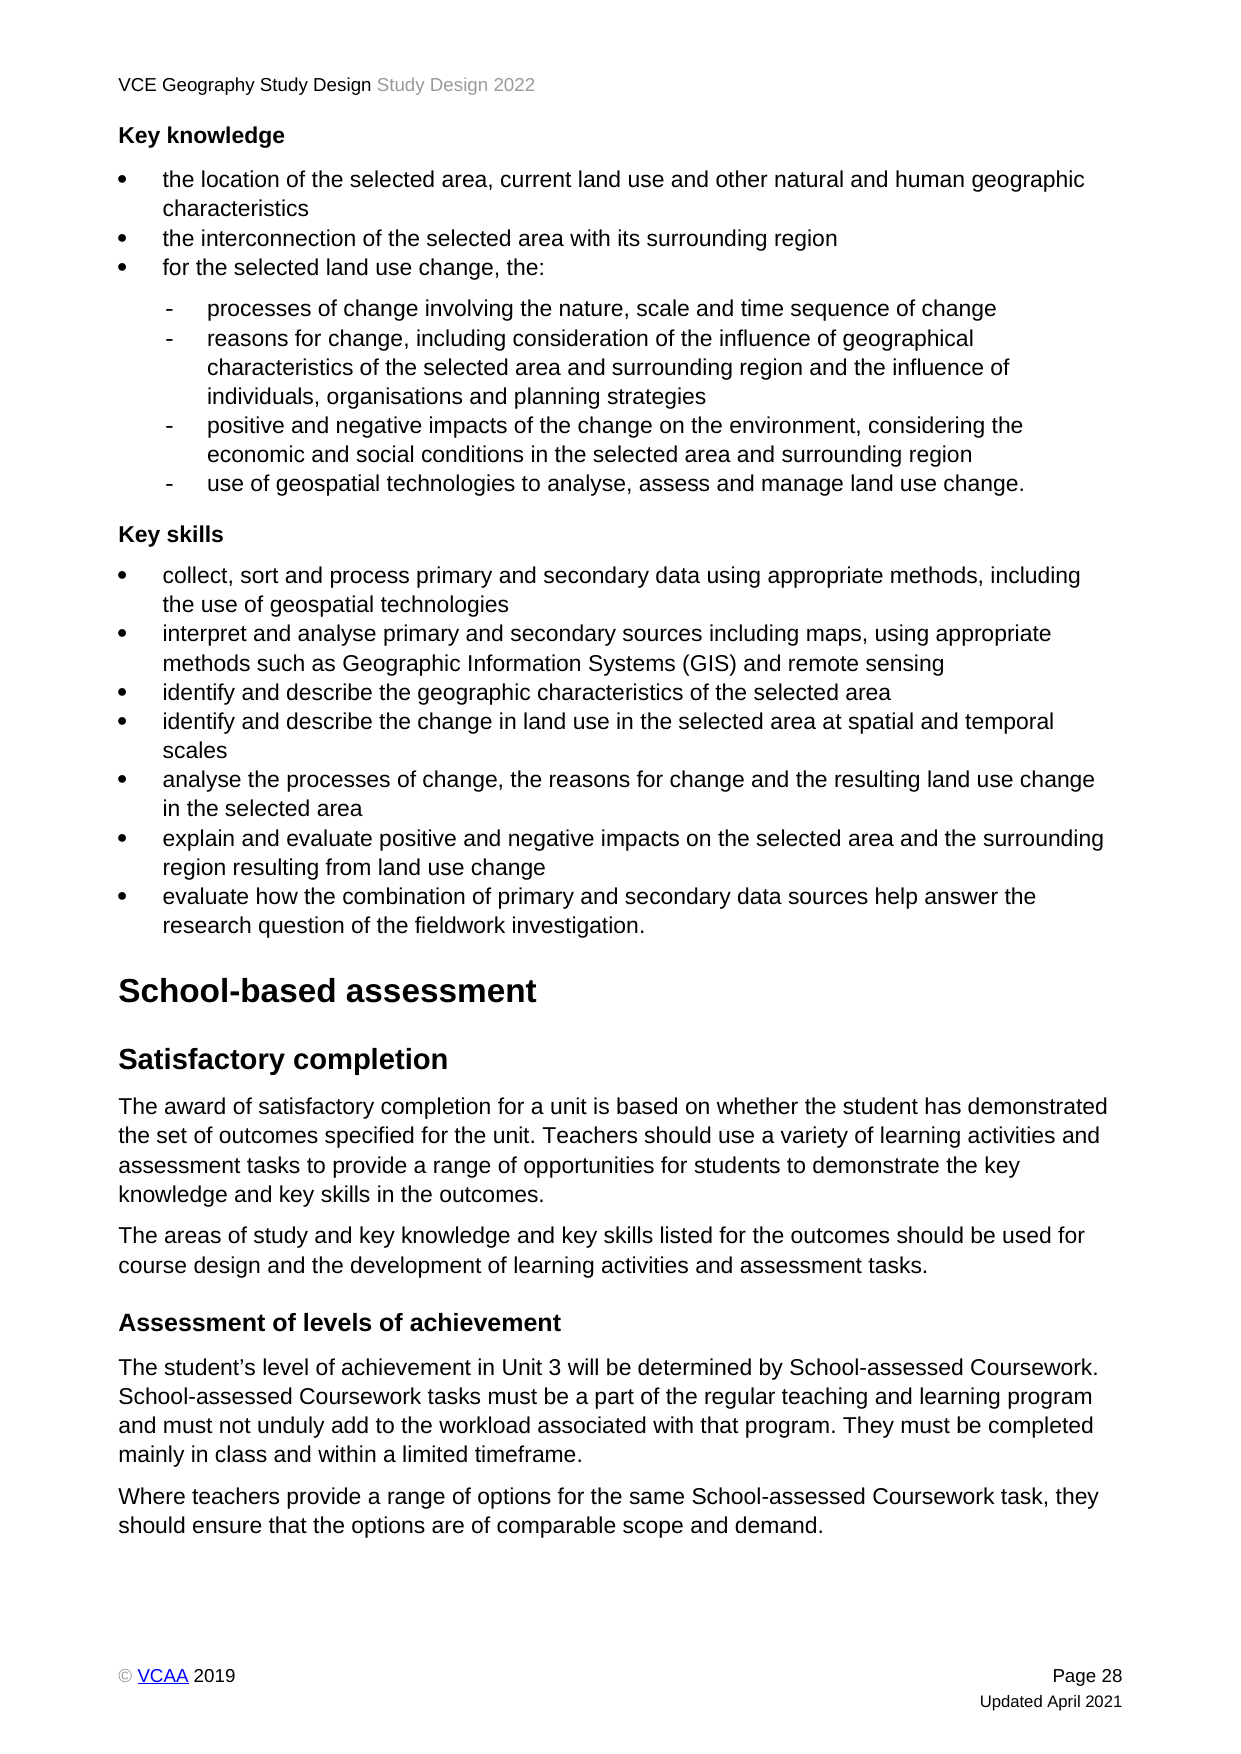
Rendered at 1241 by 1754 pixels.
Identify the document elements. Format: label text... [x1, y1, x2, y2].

text analyse the processes of change, the reasons for change and the resulting land use change in the selected area [118, 764, 1122, 823]
text interpret and analyse primary and secondary sources including maps, using appropriate methods such as Geographic Information Systems (GIS) and remote sensing [118, 618, 1122, 677]
text the interconnection of the selected area with its surrounding region [118, 223, 1122, 252]
list use of geospatial technologies to analyse, assess and manage land use change. [162, 468, 1122, 498]
list processes of change involving the nature, scale and time sequence of change [162, 293, 1122, 323]
text for the selected land use change, the: [118, 252, 1122, 281]
text explain and evaluate positive and negative impacts on the selected area and the surrounding region resulting from land use change [118, 823, 1122, 881]
text The student’s level of achievement in Unit 3 will be determined by School-assessed Coursework. School-assessed Coursework tasks must be a part of the regular teaching and learning program and must not unduly add to the workload associated with that program. They must be completed mainly in class and within a limited timeframe. [118, 1352, 1122, 1468]
list positive and negative impacts of the change on the environment, considering the economic and social conditions in the selected area and surrounding region [162, 410, 1122, 468]
subtitle Key skills [118, 523, 1122, 548]
list reasons for change, including consideration of the influence of geographical characteristics of the selected area and surrounding region and the influence of individuals, organisations and planning strategies [162, 323, 1122, 410]
subtitle Assessment of levels of achievement [118, 1308, 1122, 1337]
text collect, sort and process primary and secondary data using appropriate methods, including the use of geospatial technologies [118, 560, 1122, 618]
text Key knowledge [118, 122, 1122, 148]
subtitle Satisfactory completion [118, 1039, 1122, 1077]
text identify and describe the geographic characteristics of the selected area [118, 677, 1122, 706]
text evaluate how the combination of primary and secondary data sources help answer the research question of the fieldwork investigation. [118, 881, 1122, 939]
text identify and describe the change in land use in the selected area at spatial and temporal scales [118, 706, 1122, 764]
text Where teachers provide a range of options for the same School-assessed Coursework task, they should ensure that the options are of comparable scope and demand. [118, 1481, 1122, 1539]
text The areas of study and key knowledge and key skills listed for the outcomes should be used for course design and the development of learning activities and assessment tasks. [118, 1221, 1122, 1279]
subtitle School-based assessment [118, 973, 1122, 1010]
text the location of the selected area, current land use and other natural and human geographic characteristics [118, 164, 1122, 223]
text The award of satisfactory completion for a unit is based on whether the student has demonstrated the set of outcomes specified for the unit. Teachers should use a variety of learning activities and assessment tasks to provide a range of opportunities for students to demonstrate the key knowledge and key skills in the outcomes. [118, 1091, 1122, 1208]
